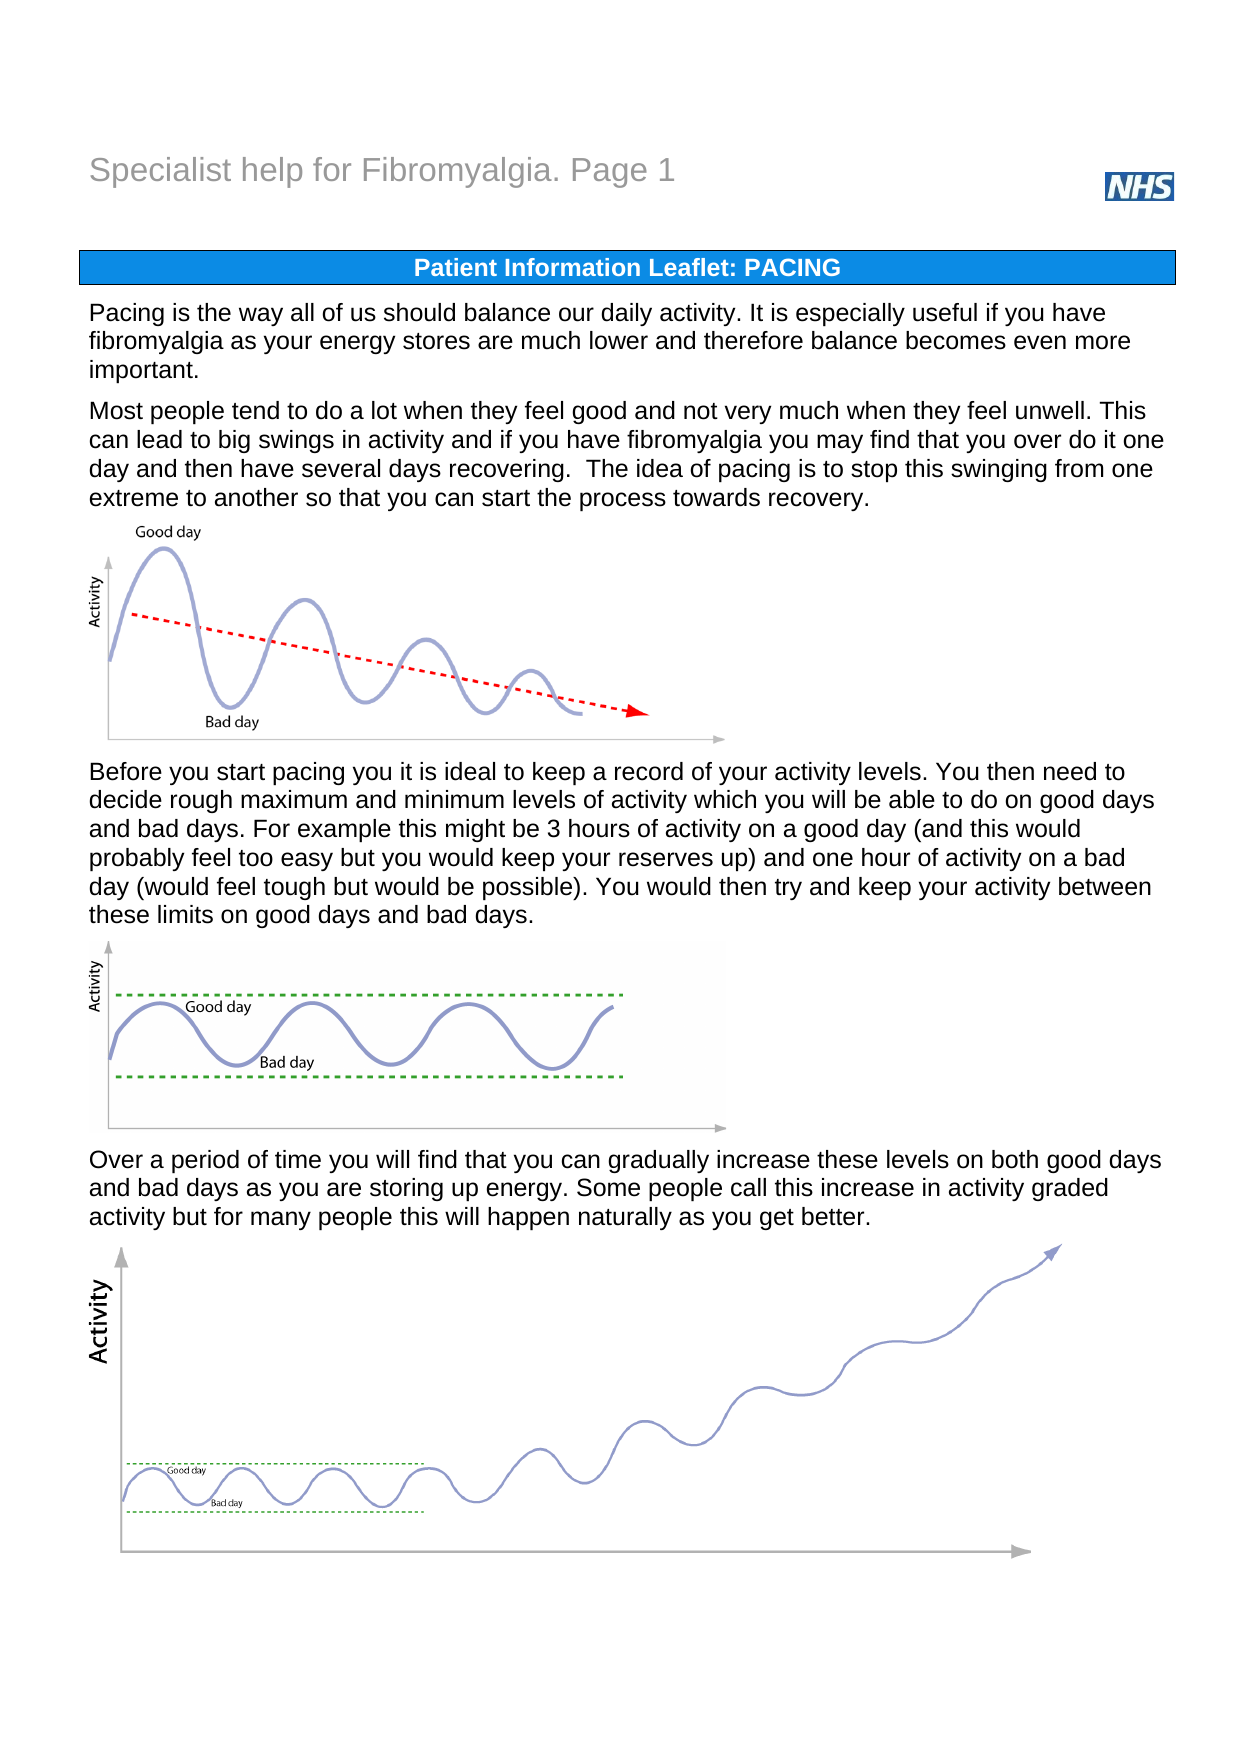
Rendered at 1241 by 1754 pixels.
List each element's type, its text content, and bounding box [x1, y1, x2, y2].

text Pacing is the way all of us should balance our daily activity. It is especially useful if you have fibromyalgia as your energy stores are much lower and therefore balance becomes even more important. [89, 297, 1167, 384]
text Specialist help for Fibromyalgia. Page 1 [89, 150, 1167, 188]
text Over a period of time you will find that you can gradually increase these levels on both good days and bad days as you are storing up energy. Some people call this increase in activity graded activity but for many people this will happen naturally as you get better. [89, 1145, 1167, 1231]
picture [88, 1243, 1063, 1559]
text Patient Information Leaflet: PACING [80, 251, 1175, 284]
text Most people tend to do a lot when they feel good and not very much when they feel unwell. This can lead to big swings in activity and if you have fibromyalgia you may find that you over do it one day and then have several days recovering. The idea of pacing is to stop this swinging from one extreme to another so that you can start the process towards recovery. [89, 396, 1167, 511]
picture [88, 941, 727, 1133]
picture [1105, 172, 1175, 201]
text Before you start pacing you it is ideal to keep a record of your activity levels. You then need to decide rough maximum and minimum levels of activity which you will be able to do on good days and bad days. For example this might be 3 hours of activity on a good day (and this would probably feel too easy but you would keep your reserves up) and one hour of activity on a bad day (would feel tough but would be possible). You would then try and keep your activity between these limits on good days and bad days. [89, 757, 1167, 929]
picture [88, 523, 725, 744]
